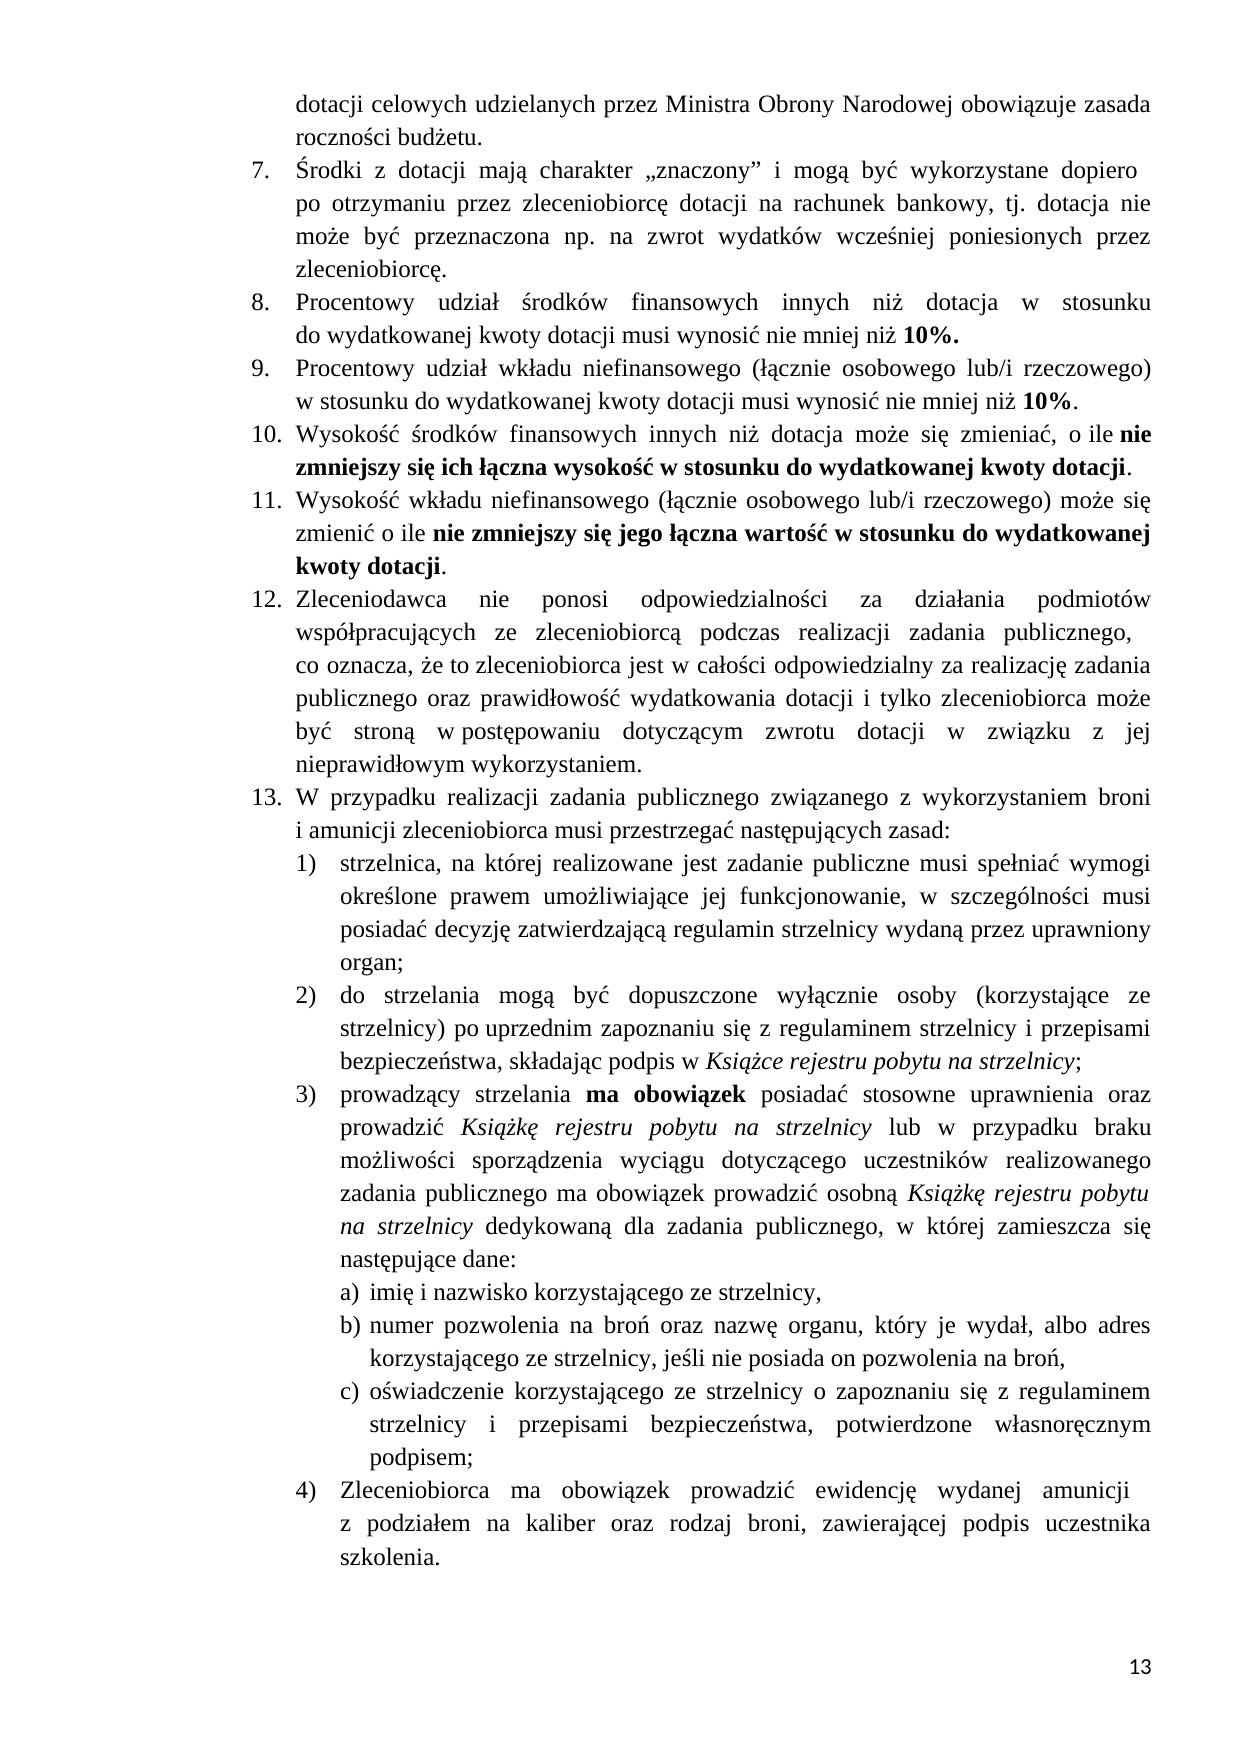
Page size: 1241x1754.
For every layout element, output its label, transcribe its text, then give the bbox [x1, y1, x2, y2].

list W przypadku realizacji zadania publicznego związanego z wykorzystaniem broni i amunicji zleceniobiorca musi przestrzegać następujących zasad: [251, 782, 1152, 844]
list imię i nazwisko korzystającego ze strzelnicy, [340, 1277, 1152, 1306]
list Środki z dotacji mają charakter „znaczony” i mogą być wykorzystane dopiero po otrzymaniu przez zleceniobiorcę dotacji na rachunek bankowy, tj. dotacja nie może być przeznaczona np. na zwrot wydatków wcześniej poniesionych przez zleceniobiorcę. [251, 155, 1152, 282]
list prowadzący strzelania ma obowiązek posiadać stosowne uprawnienia oraz prowadzić Książkę rejestru pobytu na strzelnicy lub w przypadku braku możliwości sporządzenia wyciągu dotyczącego uczestników realizowanego zadania publicznego ma obowiązek prowadzić osobną Książkę rejestru pobytu na strzelnicy dedykowaną dla zadania publicznego, w której zamieszcza się następujące dane: [295, 1079, 1152, 1273]
list Wysokość wkładu niefinansowego (łącznie osobowego lub/i rzeczowego) może się zmienić o ile nie zmniejszy się jego łączna wartość w stosunku do wydatkowanej kwoty dotacji. [251, 485, 1152, 580]
list Zleceniobiorca ma obowiązek prowadzić ewidencję wydanej amunicji z podziałem na kaliber oraz rodzaj broni, zawierającej podpis uczestnika szkolenia. [295, 1476, 1152, 1570]
list oświadczenie korzystającego ze strzelnicy o zapoznaniu się z regulaminem strzelnicy i przepisami bezpieczeństwa, potwierdzone własnoręcznym podpisem; [340, 1376, 1152, 1471]
list Zleceniodawca nie ponosi odpowiedzialności za działania podmiotów współpracujących ze zleceniobiorcą podczas realizacji zadania publicznego, co oznacza, że to zleceniobiorca jest w całości odpowiedzialny za realizację zadania publicznego oraz prawidłowość wydatkowania dotacji i tylko zleceniobiorca może być stroną w postępowaniu dotyczącym zwrotu dotacji w związku z jej nieprawidłowym wykorzystaniem. [251, 584, 1152, 778]
list Procentowy udział wkładu niefinansowego (łącznie osobowego lub/i rzeczowego) w stosunku do wydatkowanej kwoty dotacji musi wynosić nie mniej niż 10%. [251, 353, 1152, 414]
list strzelnica, na której realizowane jest zadanie publiczne musi spełniać wymogi określone prawem umożliwiające jej funkcjonowanie, w szczególności musi posiadać decyzję zatwierdzającą regulamin strzelnicy wydaną przez uprawniony organ; [295, 848, 1152, 976]
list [251, 89, 1152, 150]
list do strzelania mogą być dopuszczone wyłącznie osoby (korzystające ze strzelnicy) po uprzednim zapoznaniu się z regulaminem strzelnicy i przepisami bezpieczeństwa, składając podpis w Książce rejestru pobytu na strzelnicy; [295, 980, 1152, 1075]
list Wysokość środków finansowych innych niż dotacja może się zmieniać, o ile nie zmniejszy się ich łączna wysokość w stosunku do wydatkowanej kwoty dotacji. [251, 419, 1152, 481]
list Procentowy udział środków finansowych innych niż dotacja w stosunku do wydatkowanej kwoty dotacji musi wynosić nie mniej niż 10%. [251, 287, 1152, 348]
list numer pozwolenia na broń oraz nazwę organu, który je wydał, albo adres korzystającego ze strzelnicy, jeśli nie posiada on pozwolenia na broń, [340, 1310, 1152, 1372]
